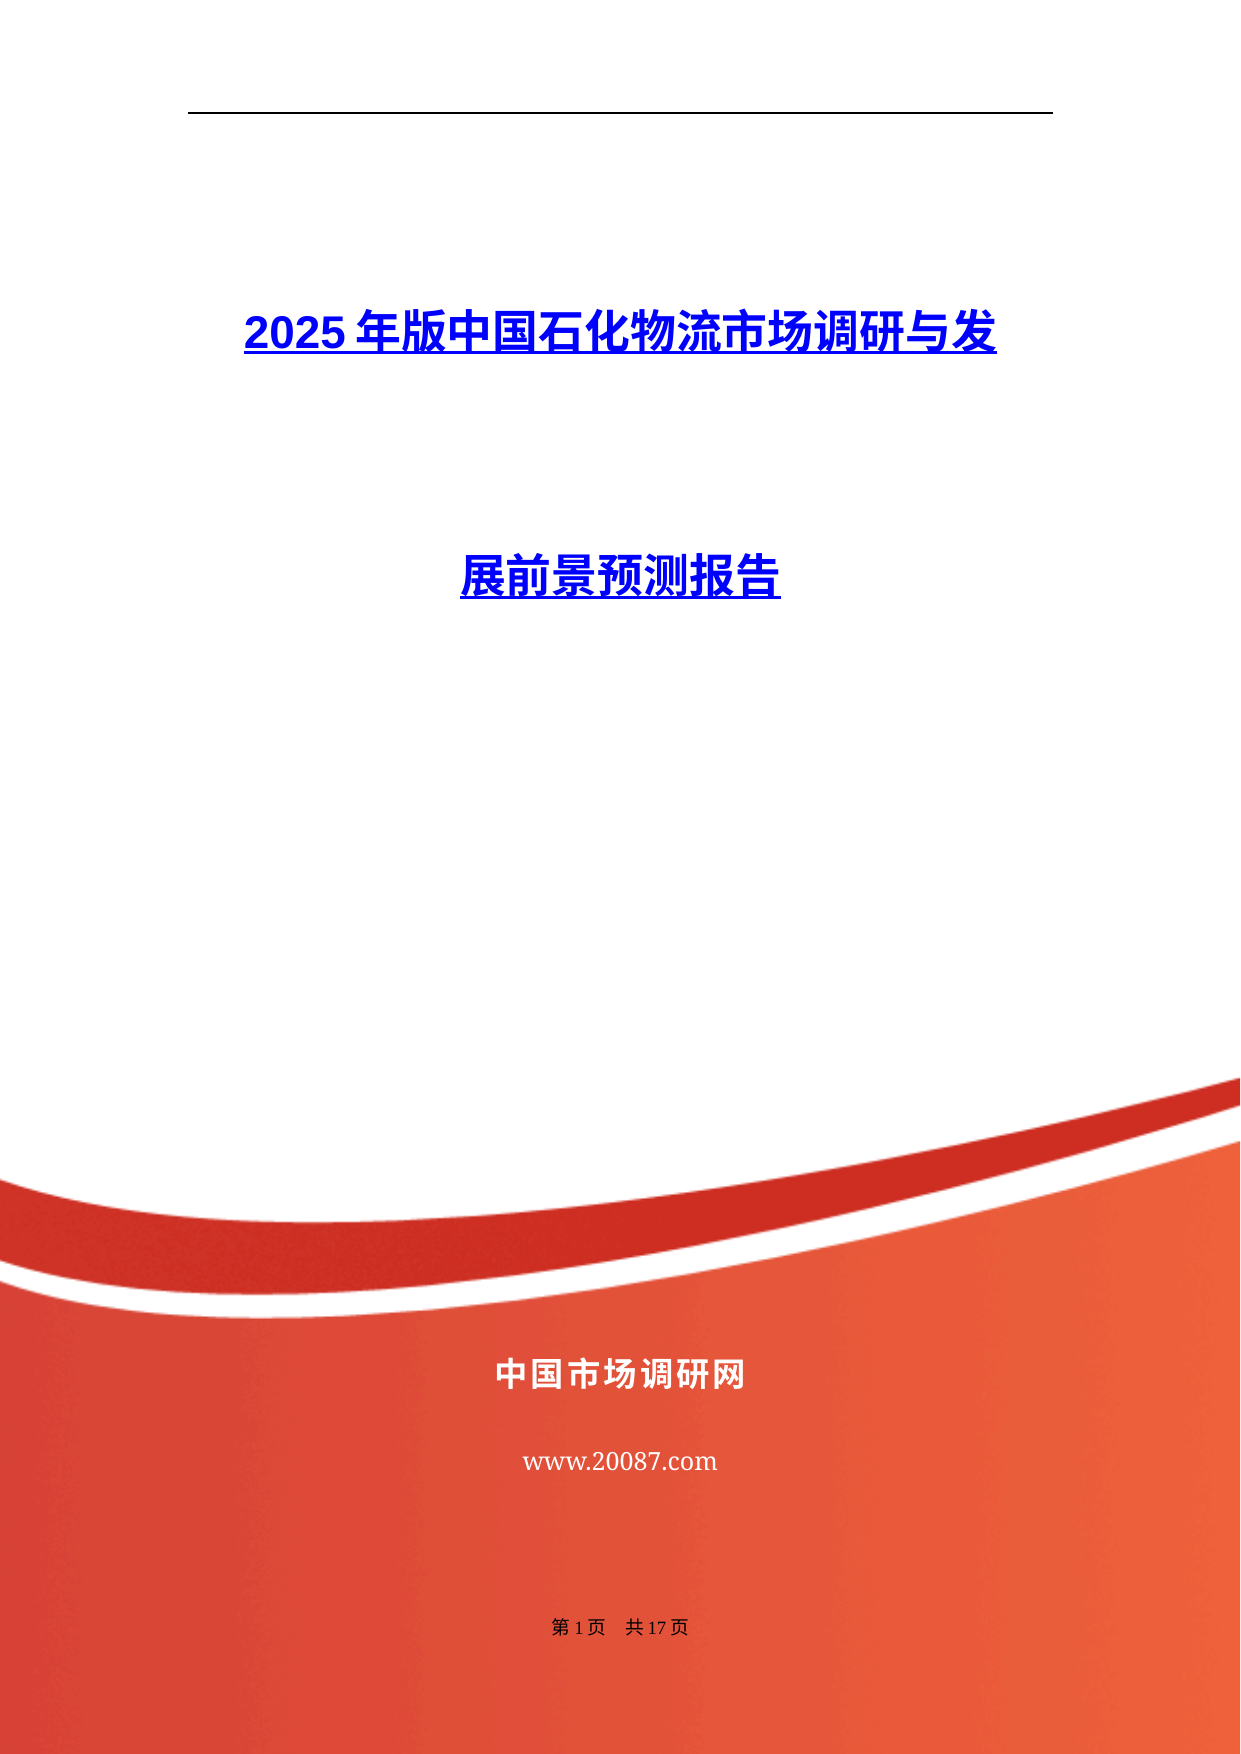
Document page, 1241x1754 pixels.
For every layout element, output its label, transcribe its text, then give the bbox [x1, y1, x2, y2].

subtitle 中国市场调研网 [187, 1339, 1053, 1404]
text www.20087.com [187, 1428, 1053, 1493]
table_header 2025年版中国石化物流市场调研与发展前景预测报告 [188, 207, 1053, 773]
picture [0, 1006, 1241, 1754]
